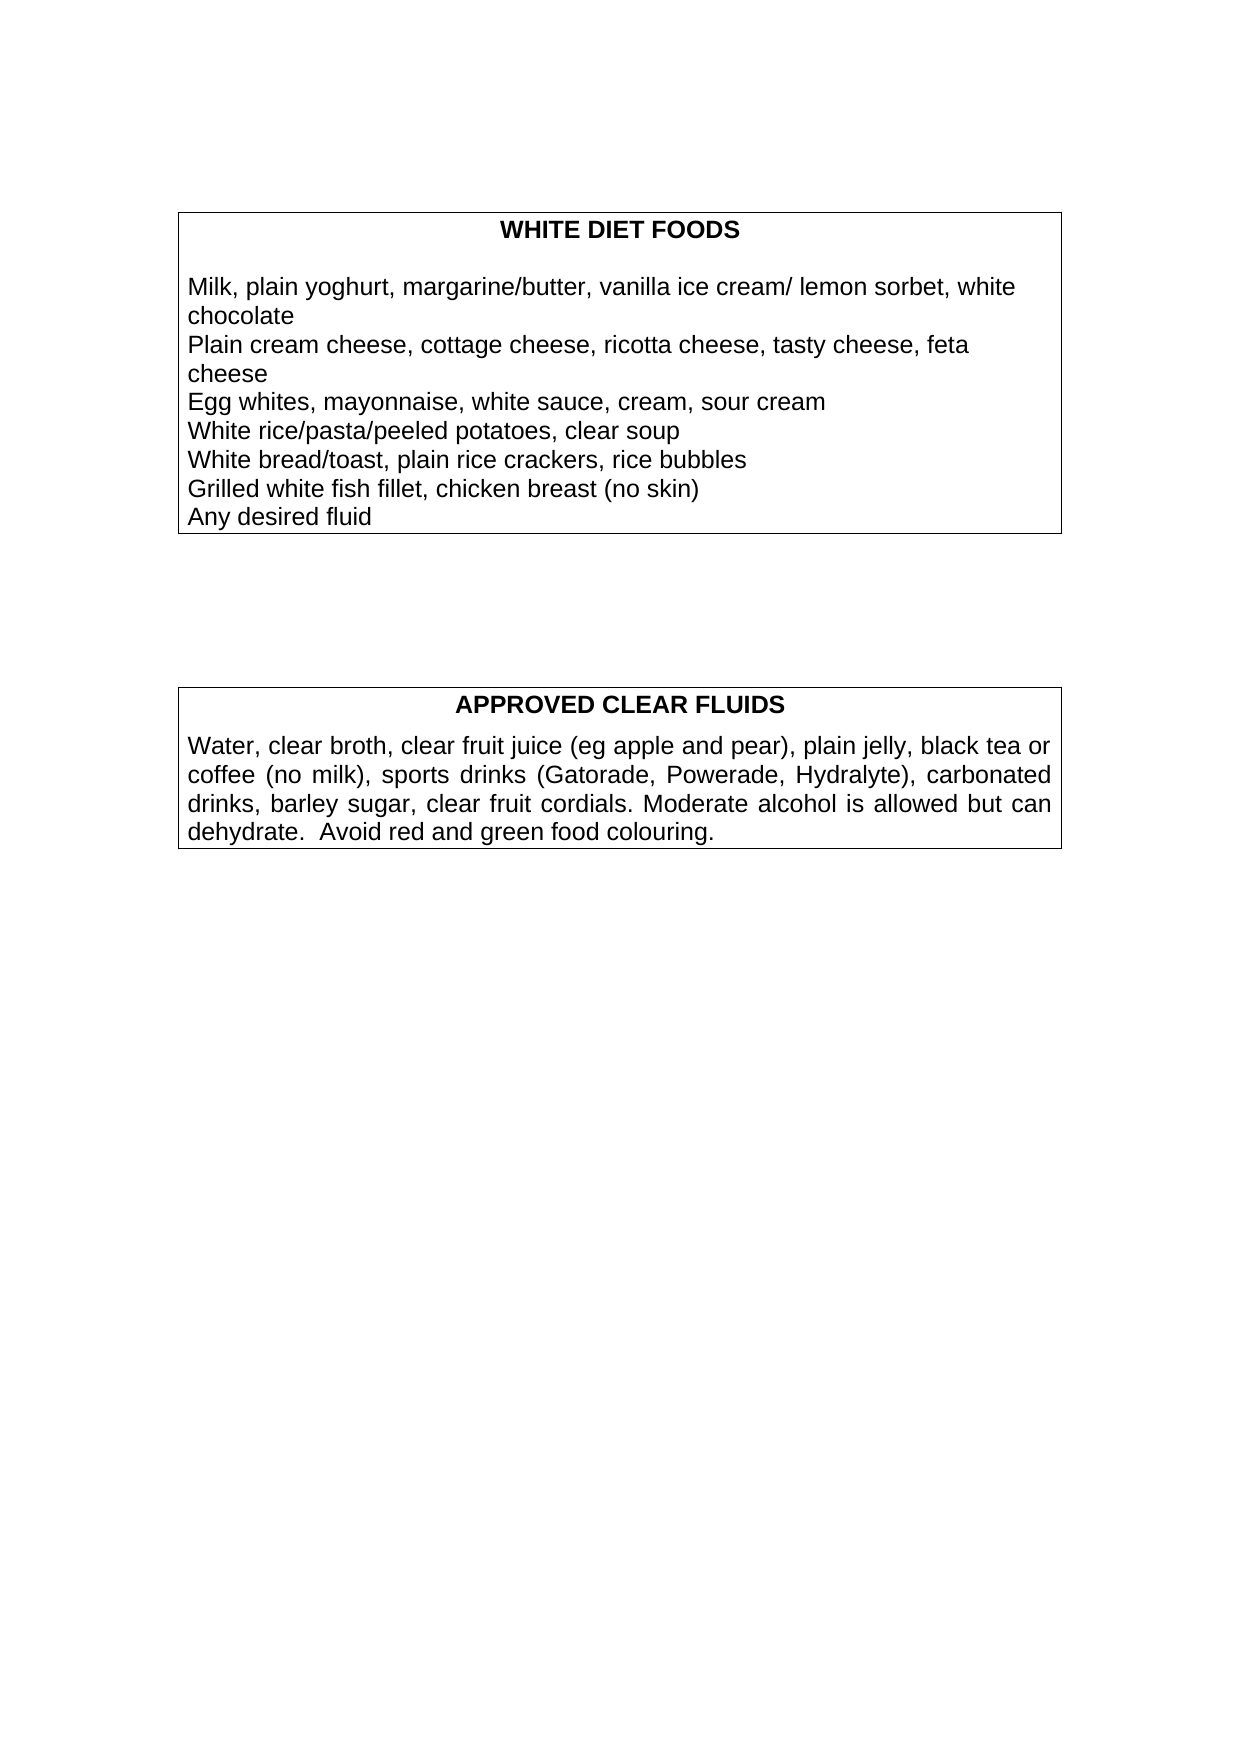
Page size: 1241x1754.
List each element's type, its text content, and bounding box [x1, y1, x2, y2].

text WHITE DIET FOODS [179, 213, 1061, 243]
text Milk, plain yoghurt, margarine/butter, vanilla ice cream/ lemon sorbet, white chocolate [187, 272, 1053, 327]
text APPROVED CLEAR FLUIDS [179, 688, 1061, 719]
text Water, clear broth, clear fruit juice (eg apple and pear), plain jelly, black tea or coffee (no milk), sports drinks (Gatorade, Powerade, Hydralyte), carbonated drinks, barley sugar, clear fruit cordials. Moderate alcohol is allowed but can dehydrate. Avoid red and green food colouring. [179, 728, 1061, 848]
text Plain cream cheese, cottage cheese, ricotta cheese, tasty cheese, feta cheese Egg whites, mayonnaise, white sauce, cream, sour cream White rice/pasta/peeled potatoes, clear soup White bread/toast, plain rice crackers, rice bubbles Grilled white fish fillet, chicken breast (no skin) Any desired fluid [179, 327, 1061, 533]
